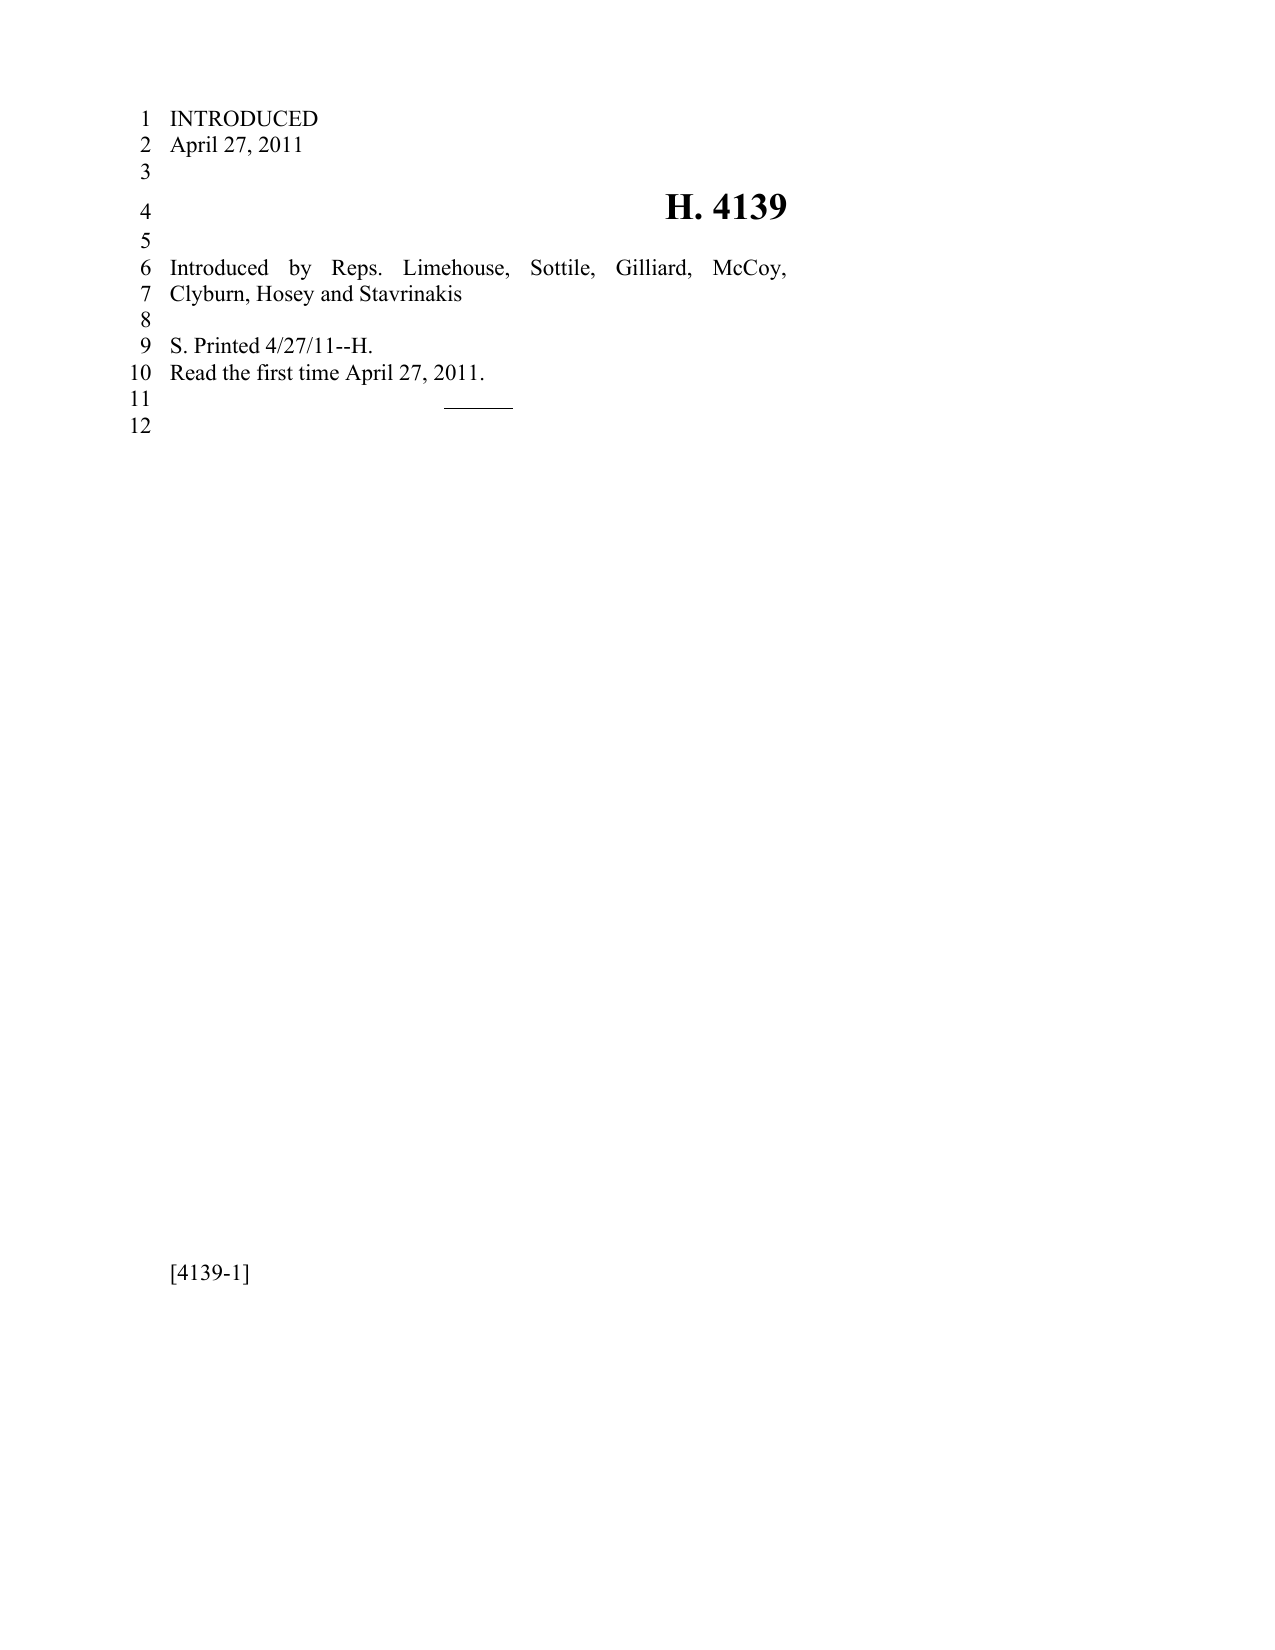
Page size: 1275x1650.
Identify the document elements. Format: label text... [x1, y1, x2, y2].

text S. Printed 4/27/11--H. [169, 333, 787, 359]
text April 27, 2011 [169, 131, 787, 158]
text Read the first time April 27, 2011. [169, 359, 787, 385]
text Introduced by Reps. Limehouse, Sottile, Gilliard, McCoy, Clyburn, Hosey and Stavrinakis [169, 253, 787, 306]
text INTRODUCED [169, 105, 787, 131]
text H. 4139 [169, 184, 787, 227]
